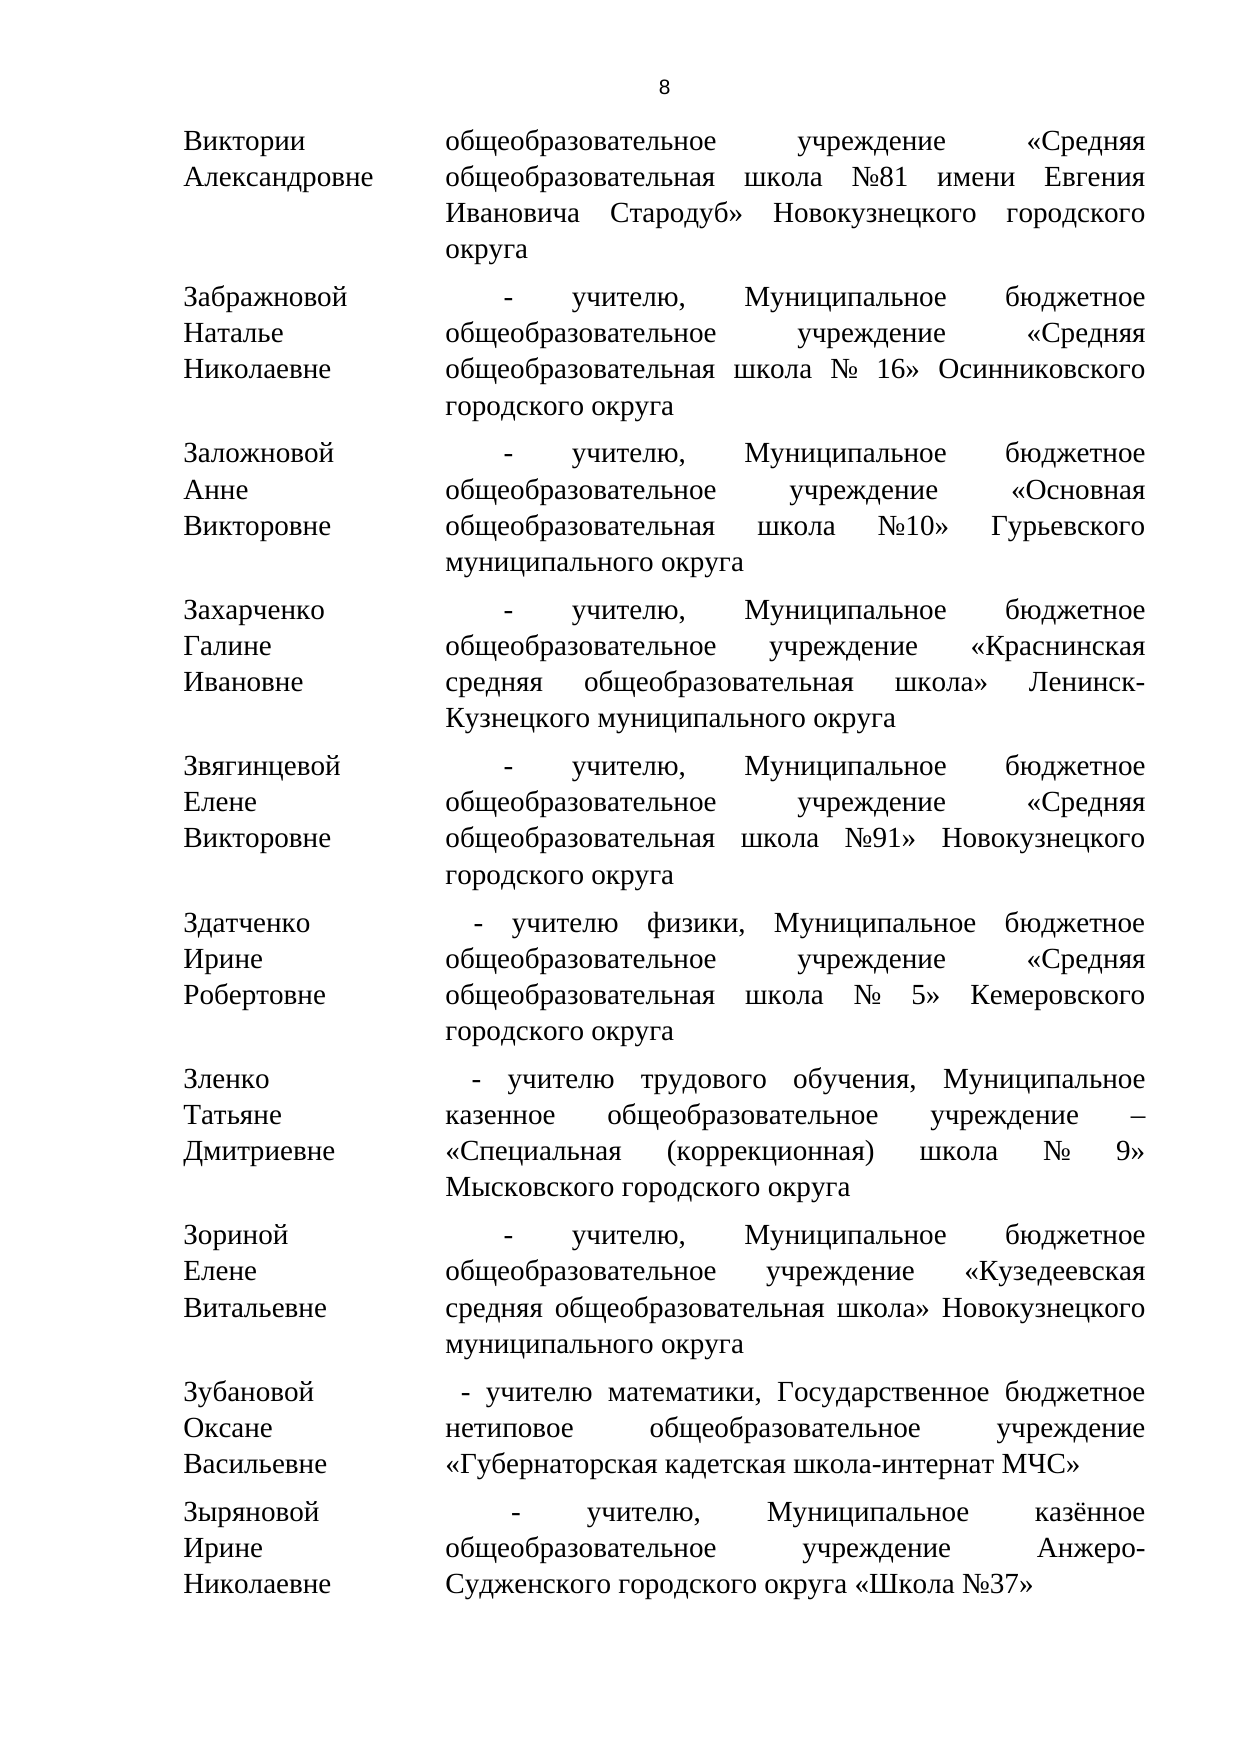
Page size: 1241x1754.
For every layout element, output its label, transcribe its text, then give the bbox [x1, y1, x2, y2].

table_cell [438, 123, 1153, 279]
table_cell Зориной Елене Витальевне [176, 1218, 438, 1374]
table_cell - учителю, Муниципальное бюджетное общеобразовательное учреждение «Средняя общеобразовательная школа №91» Новокузнецкого городского округа [438, 748, 1153, 905]
table_cell - учителю математики, Государственное бюджетное нетиповое общеобразовательное учреждение «Губернаторская кадетская школа-интернат МЧС» [438, 1374, 1153, 1494]
table_cell Забражновой Наталье Николаевне [176, 279, 438, 436]
table_cell - учителю, Муниципальное бюджетное общеобразовательное учреждение «Средняя общеобразовательная школа № 16» Осинниковского городского округа [438, 279, 1153, 436]
table_cell Зленко Татьяне Дмитриевне [176, 1061, 438, 1217]
table_cell - учителю, Муниципальное казённое общеобразовательное учреждение Анжеро-Судженского городского округа «Школа №37» [438, 1494, 1153, 1614]
table_cell Заложновой Анне Викторовне [176, 436, 438, 592]
table_cell - учителю трудового обучения, Муниципальное казенное общеобразовательное учреждение – «Специальная (коррекционная) школа № 9» Мысковского городского округа [438, 1061, 1153, 1217]
table_cell - учителю физики, Муниципальное бюджетное общеобразовательное учреждение «Средняя общеобразовательная школа № 5» Кемеровского городского округа [438, 905, 1153, 1061]
table_cell - учителю, Муниципальное бюджетное общеобразовательное учреждение «Основная общеобразовательная школа №10» Гурьевского муниципального округа [438, 436, 1153, 592]
table_cell Зыряновой Ирине Николаевне [176, 1494, 438, 1614]
table_cell Зубановой Оксане Васильевне [176, 1374, 438, 1494]
table_cell - учителю, Муниципальное бюджетное общеобразовательное учреждение «Краснинская средняя общеобразовательная школа» Ленинск-Кузнецкого муниципального округа [438, 592, 1153, 748]
table_cell Здатченко Ирине Робертовне [176, 905, 438, 1061]
table_cell Захарченко Галине Ивановне [176, 592, 438, 748]
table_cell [176, 123, 438, 279]
table_cell - учителю, Муниципальное бюджетное общеобразовательное учреждение «Кузедеевская средняя общеобразовательная школа» Новокузнецкого муниципального округа [438, 1218, 1153, 1374]
table_cell Звягинцевой Елене Викторовне [176, 748, 438, 905]
